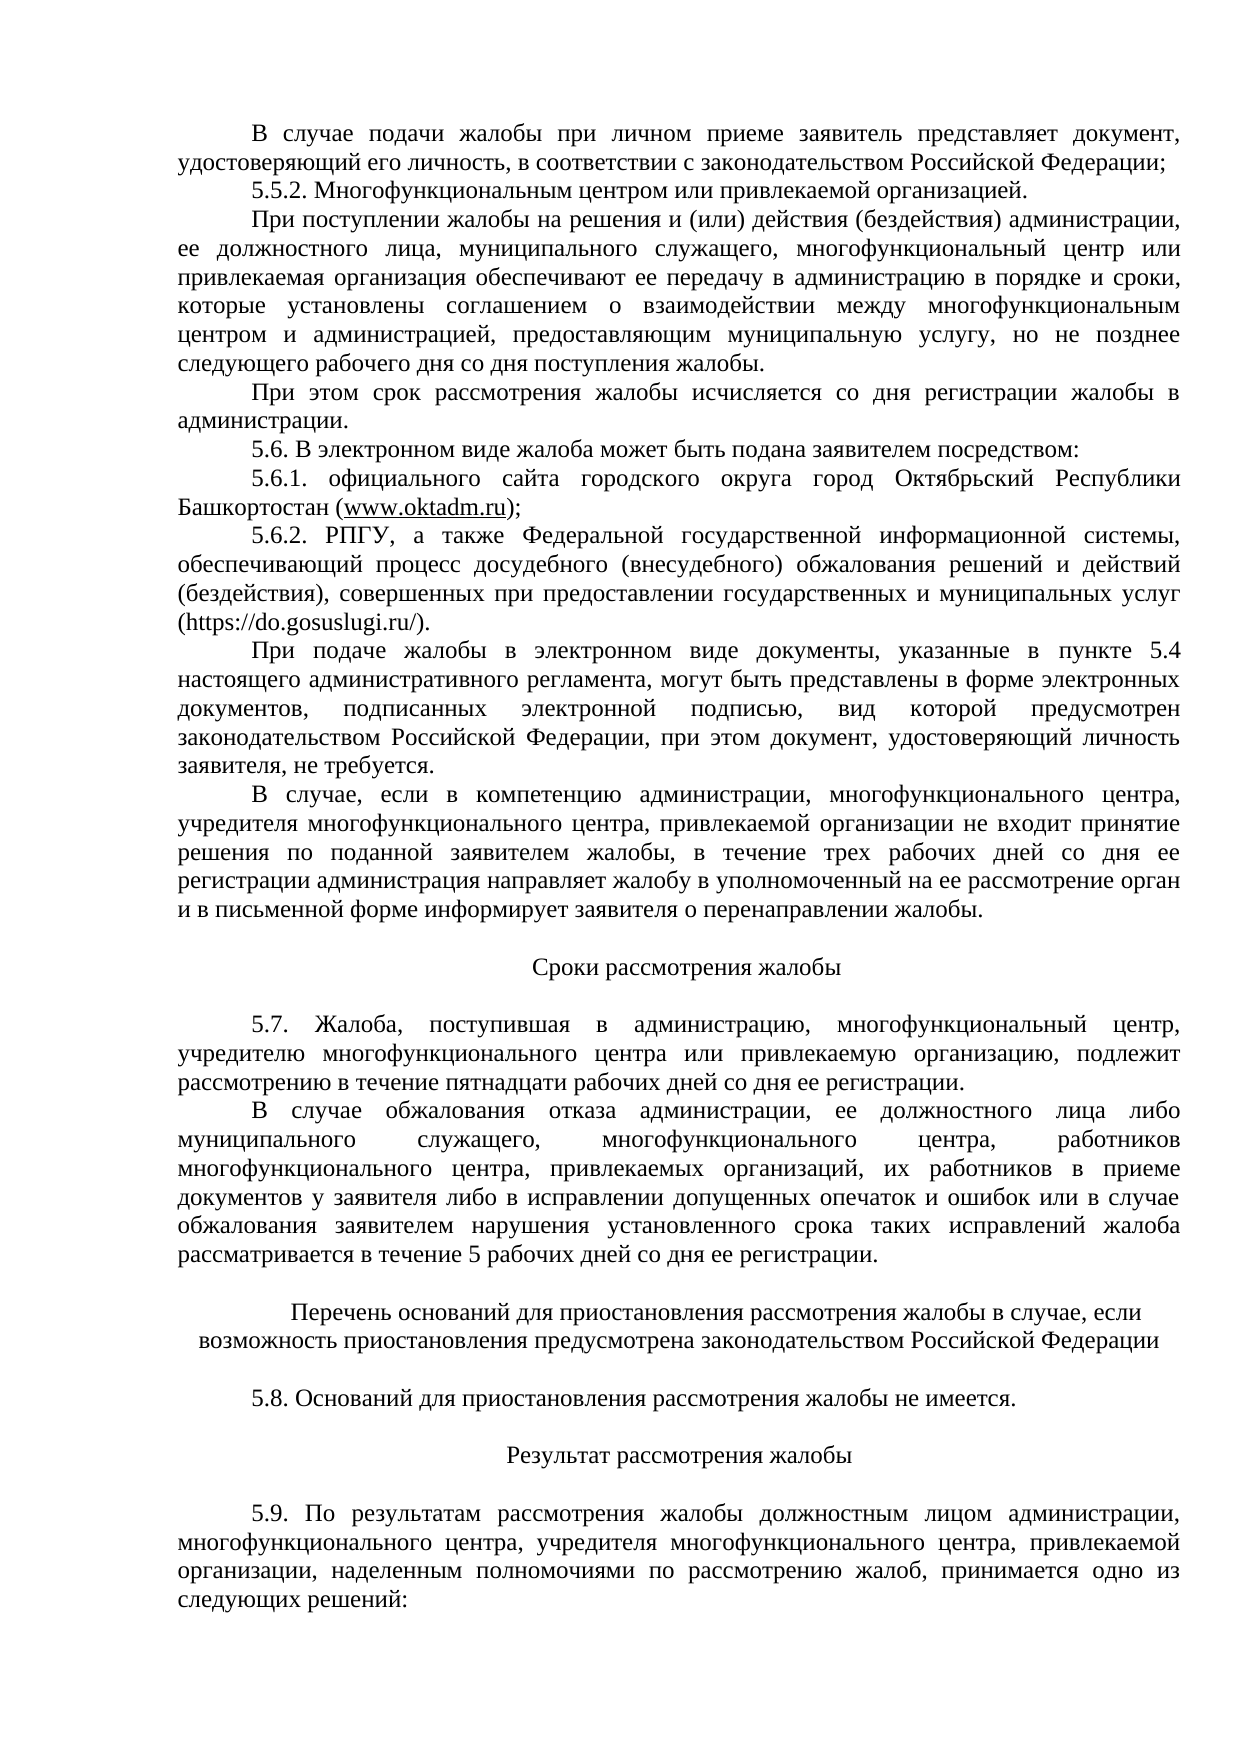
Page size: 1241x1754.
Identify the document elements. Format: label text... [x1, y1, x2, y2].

text 5.9. По результатам рассмотрения жалобы должностным лицом администрации, многофункционального центра, учредителя многофункционального центра, привлекаемой организации, наделенным полномочиями по рассмотрению жалоб, принимается одно из следующих решений: [177, 1498, 1181, 1613]
text Результат рассмотрения жалобы [177, 1441, 1181, 1469]
text В случае подачи жалобы при личном приеме заявитель представляет документ, удостоверяющий его личность, в соответствии с законодательством Российской Федерации; [177, 118, 1181, 176]
text В случае, если в компетенцию администрации, многофункционального центра, учредителя многофункционального центра, привлекаемой организации не входит принятие решения по поданной заявителем жалобы, в течение трех рабочих дней со дня ее регистрации администрация направляет жалобу в уполномоченный на ее рассмотрение орган и в письменной форме информирует заявителя о перенаправлении жалобы. [177, 779, 1181, 923]
text При этом срок рассмотрения жалобы исчисляется со дня регистрации жалобы в администрации. [177, 377, 1181, 434]
text 5.8. Оснований для приостановления рассмотрения жалобы не имеется. [177, 1383, 1181, 1412]
text В случае обжалования отказа администрации, ее должностного лица либо муниципального служащего, многофункционального центра, работников многофункционального центра, привлекаемых организаций, их работников в приеме документов у заявителя либо в исправлении допущенных опечаток и ошибок или в случае обжалования заявителем нарушения установленного срока таких исправлений жалоба рассматривается в течение 5 рабочих дней со дня ее регистрации. [177, 1096, 1181, 1268]
text Перечень оснований для приостановления рассмотрения жалобы в случае, если возможность приостановления предусмотрена законодательством Российской Федерации [177, 1297, 1181, 1354]
text При подаче жалобы в электронном виде документы, указанные в пункте 5.4 настоящего административного регламента, могут быть представлены в форме электронных документов, подписанных электронной подписью, вид которой предусмотрен законодательством Российской Федерации, при этом документ, удостоверяющий личность заявителя, не требуется. [177, 636, 1181, 779]
text 5.6. В электронном виде жалоба может быть подана заявителем посредством: [177, 434, 1181, 463]
text 5.5.2. Многофункциональным центром или привлекаемой организацией. [177, 176, 1181, 204]
text 5.6.2. РПГУ, а также Федеральной государственной информационной системы, обеспечивающий процесс досудебного (внесудебного) обжалования решений и действий (бездействия), совершенных при предоставлении государственных и муниципальных услуг (https://do.gosuslugi.ru/). [177, 521, 1181, 636]
text 5.6.1. официального сайта городского округа город Октябрьский Республики Башкортостан (www.oktadm.ru); [177, 463, 1181, 521]
text 5.7. Жалоба, поступившая в администрацию, многофункциональный центр, учредителю многофункционального центра или привлекаемую организацию, подлежит рассмотрению в течение пятнадцати рабочих дней со дня ее регистрации. [177, 1009, 1181, 1096]
text При поступлении жалобы на решения и (или) действия (бездействия) администрации, ее должностного лица, муниципального служащего, многофункциональный центр или привлекаемая организация обеспечивают ее передачу в администрацию в порядке и сроки, которые установлены соглашением о взаимодействии между многофункциональным центром и администрацией, предоставляющим муниципальную услугу, но не позднее следующего рабочего дня со дня поступления жалобы. [177, 204, 1181, 377]
text Сроки рассмотрения жалобы [177, 952, 1181, 981]
